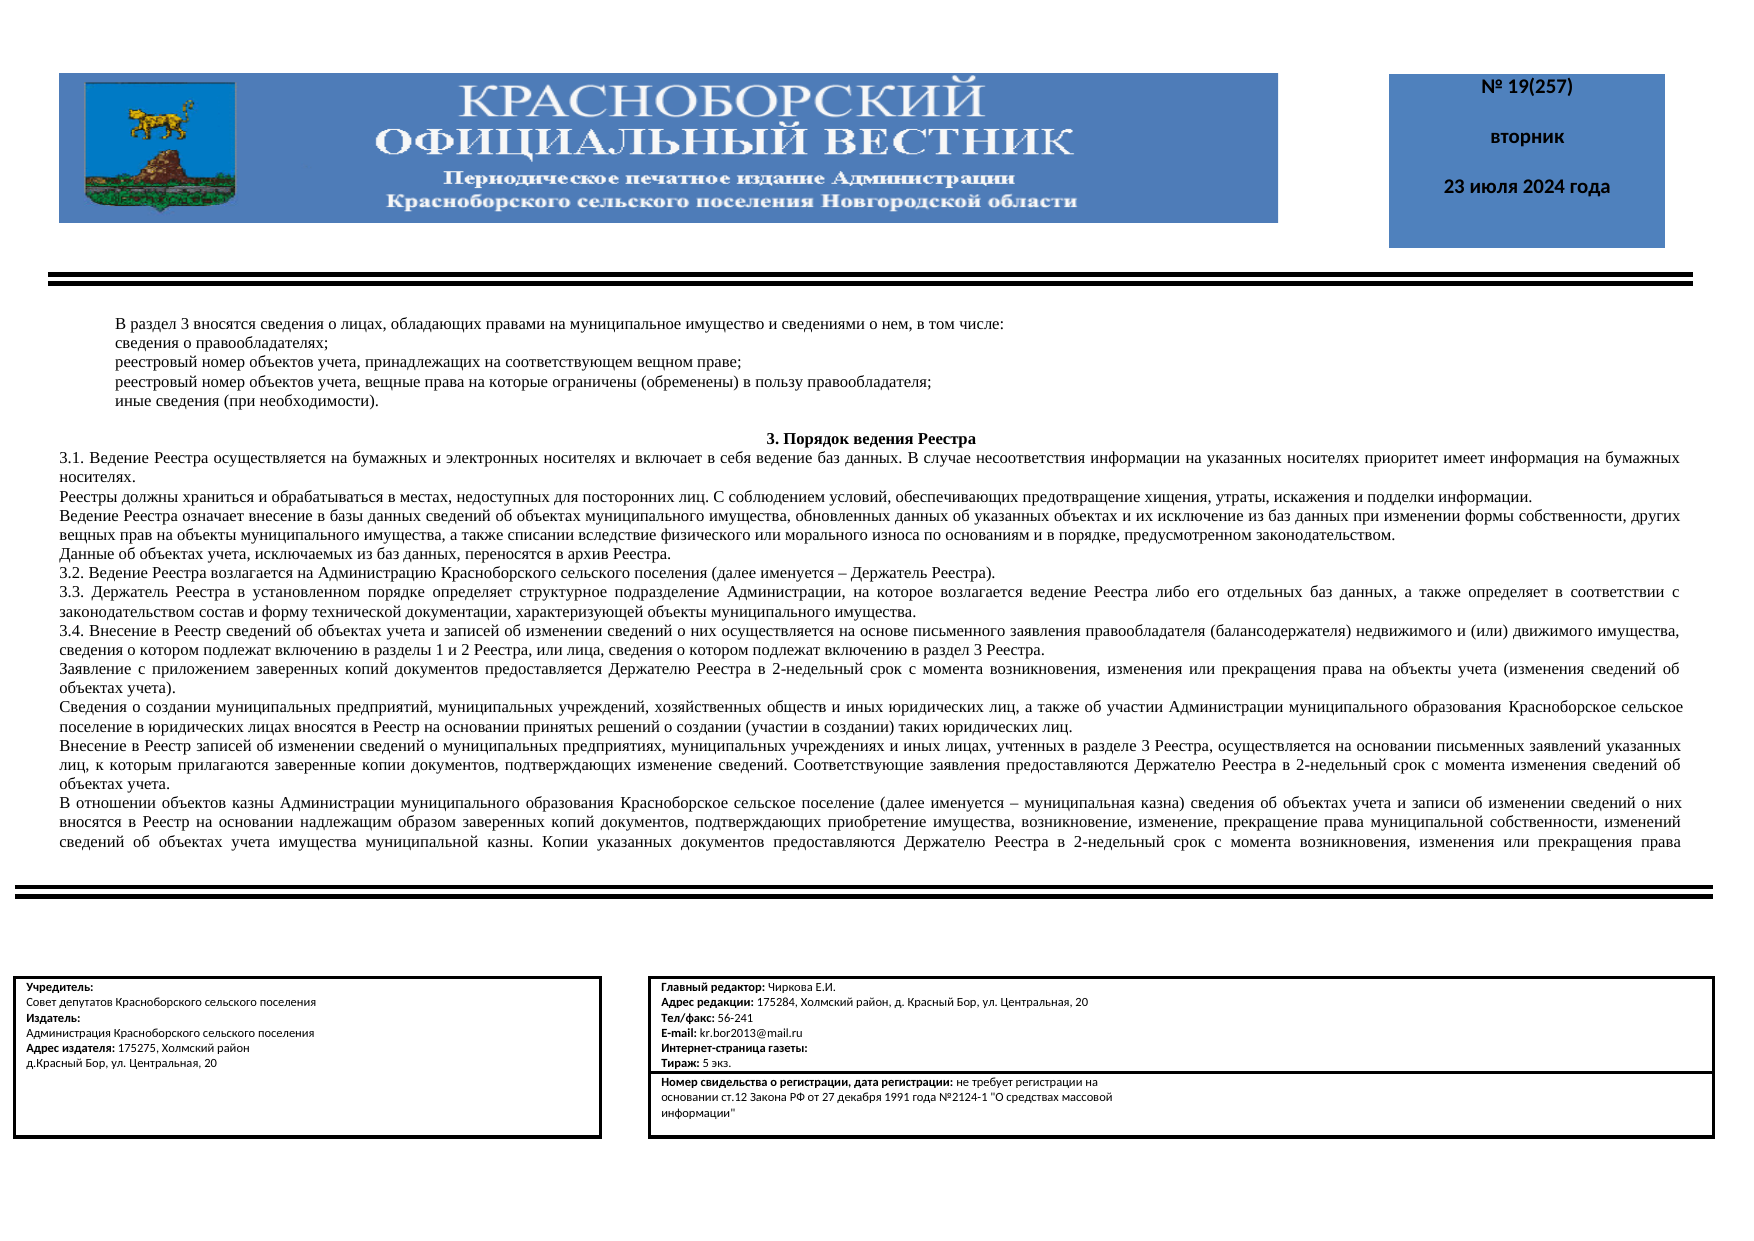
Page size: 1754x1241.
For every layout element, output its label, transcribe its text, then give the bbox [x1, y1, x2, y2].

text Сведения о создании муниципальных предприятий, муниципальных учреждений, хозяйственных обществ и иных юридических лиц, а также об участии Администрации муниципального образования Красноборское сельское поселение в юридических лицах вносятся в Реестр на основании принятых решений о создании (участии в создании) таких юридических лиц. [59, 697, 1683, 736]
text 3.2. Ведение Реестра возлагается на Администрацию Красноборского сельского поселения (далее именуется – Держатель Реестра). [59, 563, 1683, 582]
text 3.1. Ведение Реестра осуществляется на бумажных и электронных носителях и включает в себя ведение баз данных. В случае несоответствия информации на указанных носителях приоритет имеет информация на бумажных носителях. [59, 448, 1683, 486]
text реестровый номер объектов учета, принадлежащих на соответствующем вещном праве; [65, 352, 1683, 371]
text 3.4. Внесение в Реестр сведений об объектах учета и записей об изменении сведений о них осуществляется на основе письменного заявления правообладателя (балансодержателя) недвижимого и (или) движимого имущества, сведения о котором подлежат включению в разделы 1 и 2 Реестра, или лица, сведения о котором подлежат включению в раздел 3 Реестра. [59, 621, 1683, 659]
text Заявление с приложением заверенных копий документов предоставляется Держателю Реестра в 2-недельный срок с момента возникновения, изменения или прекращения права на объекты учета (изменения сведений об объектах учета). [59, 659, 1683, 697]
text 3. Порядок ведения Реестра [59, 429, 1683, 448]
text 3.3. Держатель Реестра в установленном порядке определяет структурное подразделение Администрации, на которое возлагается ведение Реестра либо его отдельных баз данных, а также определяет в соответствии с законодательством состав и форму технической документации, характеризующей объекты муниципального имущества. [59, 582, 1683, 621]
text реестровый номер объектов учета, вещные права на которые ограничены (обременены) в пользу правообладателя; [65, 371, 1683, 391]
text В раздел 3 вносятся сведения о лицах, обладающих правами на муниципальное имущество и сведениями о нем, в том числе: [65, 314, 1683, 333]
text иные сведения (при необходимости). [65, 391, 1683, 410]
text сведения о правообладателях; [65, 333, 1683, 352]
text Внесение в Реестр записей об изменении сведений о муниципальных предприятиях, муниципальных учреждениях и иных лицах, учтенных в разделе 3 Реестра, осуществляется на основании письменных заявлений указанных лиц, к которым прилагаются заверенные копии документов, подтверждающих изменение сведений. Соответствующие заявления предоставляются Держателю Реестра в 2-недельный срок с момента изменения сведений об объектах учета. [59, 736, 1683, 793]
text Ведение Реестра означает внесение в базы данных сведений об объектах муниципального имущества, обновленных данных об указанных объектах и их исключение из баз данных при изменении формы собственности, других вещных прав на объекты муниципального имущества, а также списании вследствие физического или морального износа по основаниям и в порядке, предусмотренном законодательством. [59, 506, 1683, 544]
text В отношении объектов казны Администрации муниципального образования Красноборское сельское поселение (далее именуется – муниципальная казна) сведения об объектах учета и записи об изменении сведений о них вносятся в Реестр на основании надлежащим образом заверенных копий документов, подтверждающих приобретение имущества, возникновение, изменение, прекращение права муниципальной собственности, изменений сведений об объектах учета имущества муниципальной казны. Копии указанных документов предоставляются Держателю Реестра в 2-недельный срок с момента возникновения, изменения или прекращения права собственности муниципального образования Елизаветинское сельское поселение на имущество (изменения сведений об объекте учета) заказчиками (подрядчиками), приобретающими, производящими изменение (реконструкцию, ремонт и т. д.) или реализующими имущество муниципальной казны. [59, 793, 1683, 851]
text Данные об объектах учета, исключаемых из баз данных, переносятся в архив Реестра. [59, 544, 1683, 563]
text Реестры должны храниться и обрабатываться в местах, недоступных для посторонних лиц. С соблюдением условий, обеспечивающих предотвращение хищения, утраты, искажения и подделки информации. [59, 486, 1683, 506]
